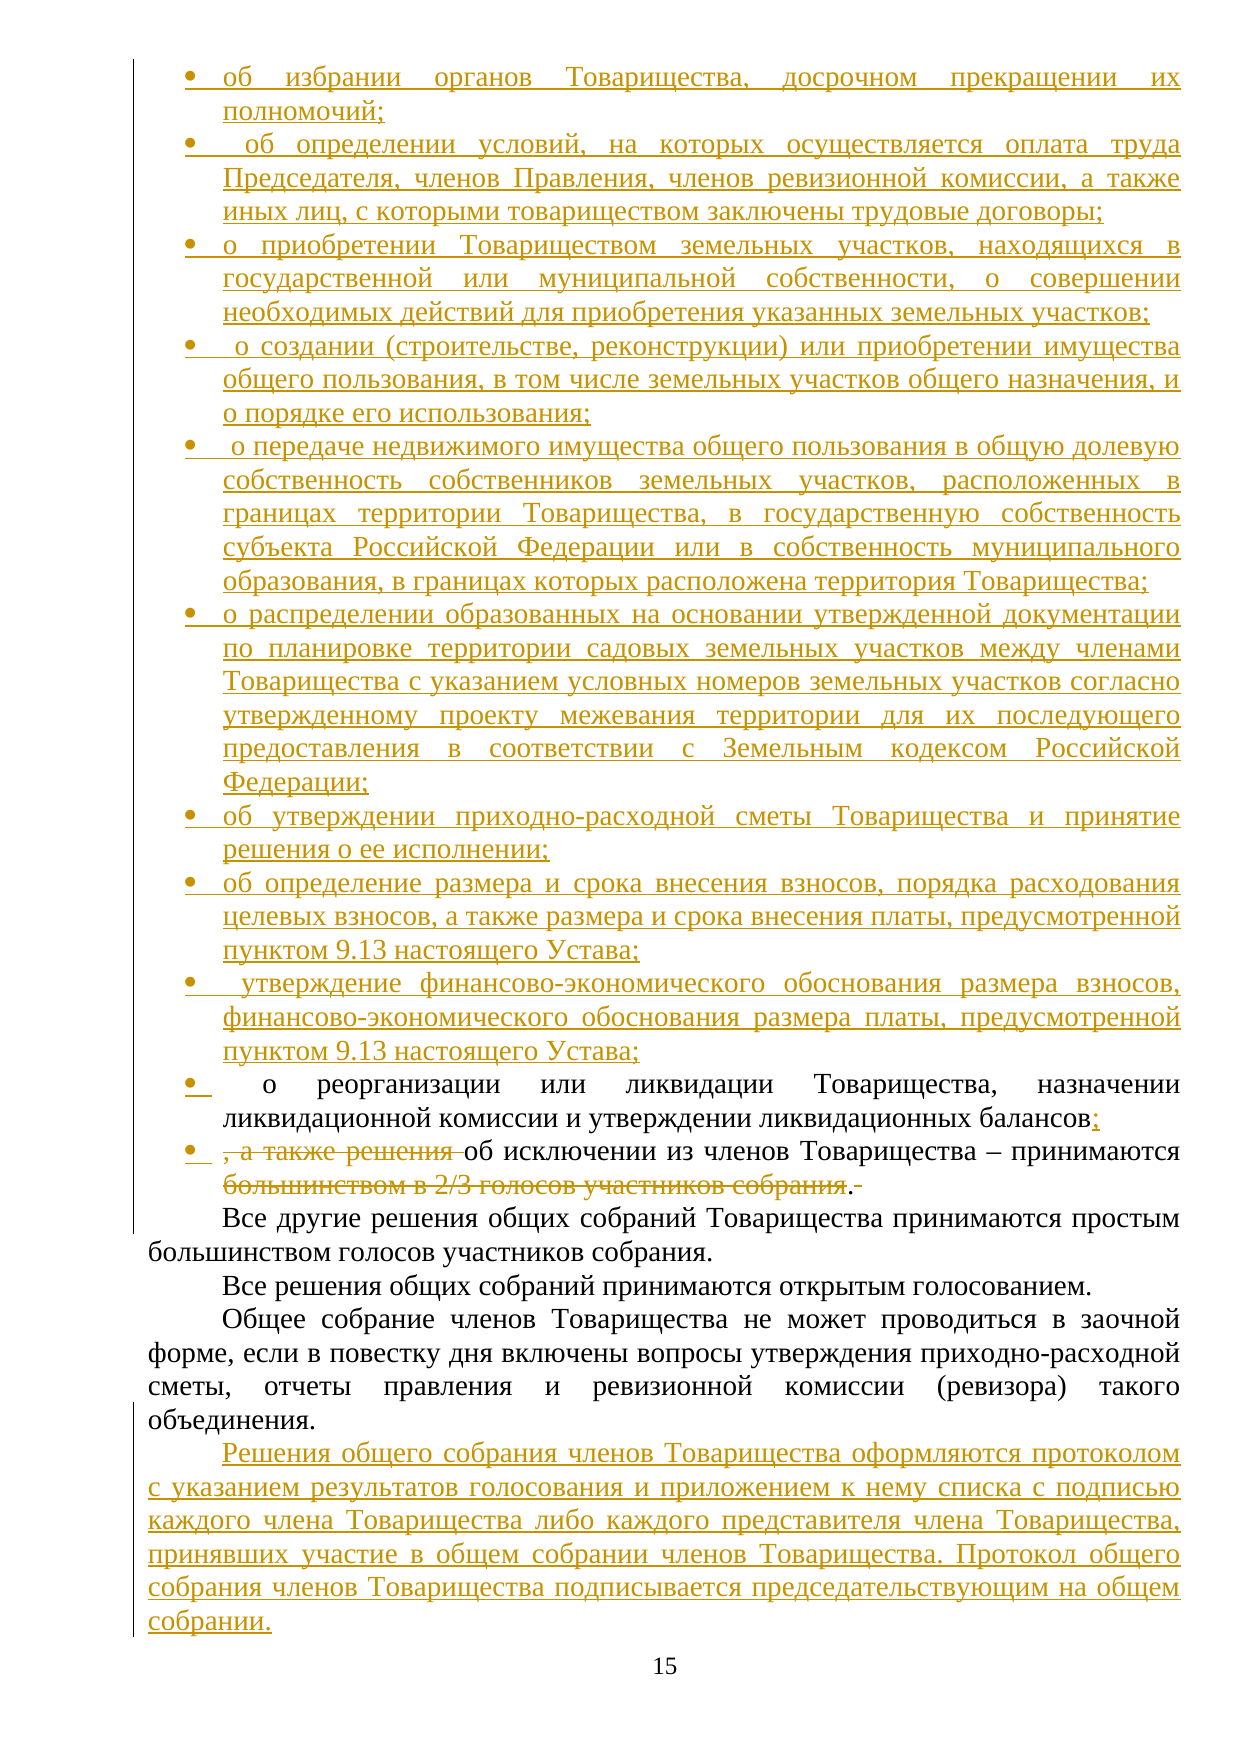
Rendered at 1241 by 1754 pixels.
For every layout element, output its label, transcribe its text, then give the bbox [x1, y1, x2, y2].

list о реорганизации или ликвидации Товарищества, назначении ликвидационной комиссии и утверждении ликвидационных балансов [185, 1066, 1181, 1133]
text Общее собрание членов Товарищества не может проводиться в заочной форме, если в повестку дня включены вопросы утверждения приходно-расходной сметы, отчеты правления и ревизионной комиссии (ревизора) такого объединения. [148, 1301, 1181, 1435]
list об исключении из членов Товарищества – принимаются. [185, 1133, 1181, 1201]
text Все другие решения общих собраний Товарищества принимаются простым большинством голосов участников собрания. [148, 1201, 1181, 1268]
text Все решения общих собраний принимаются открытым голосованием. [148, 1268, 1181, 1301]
